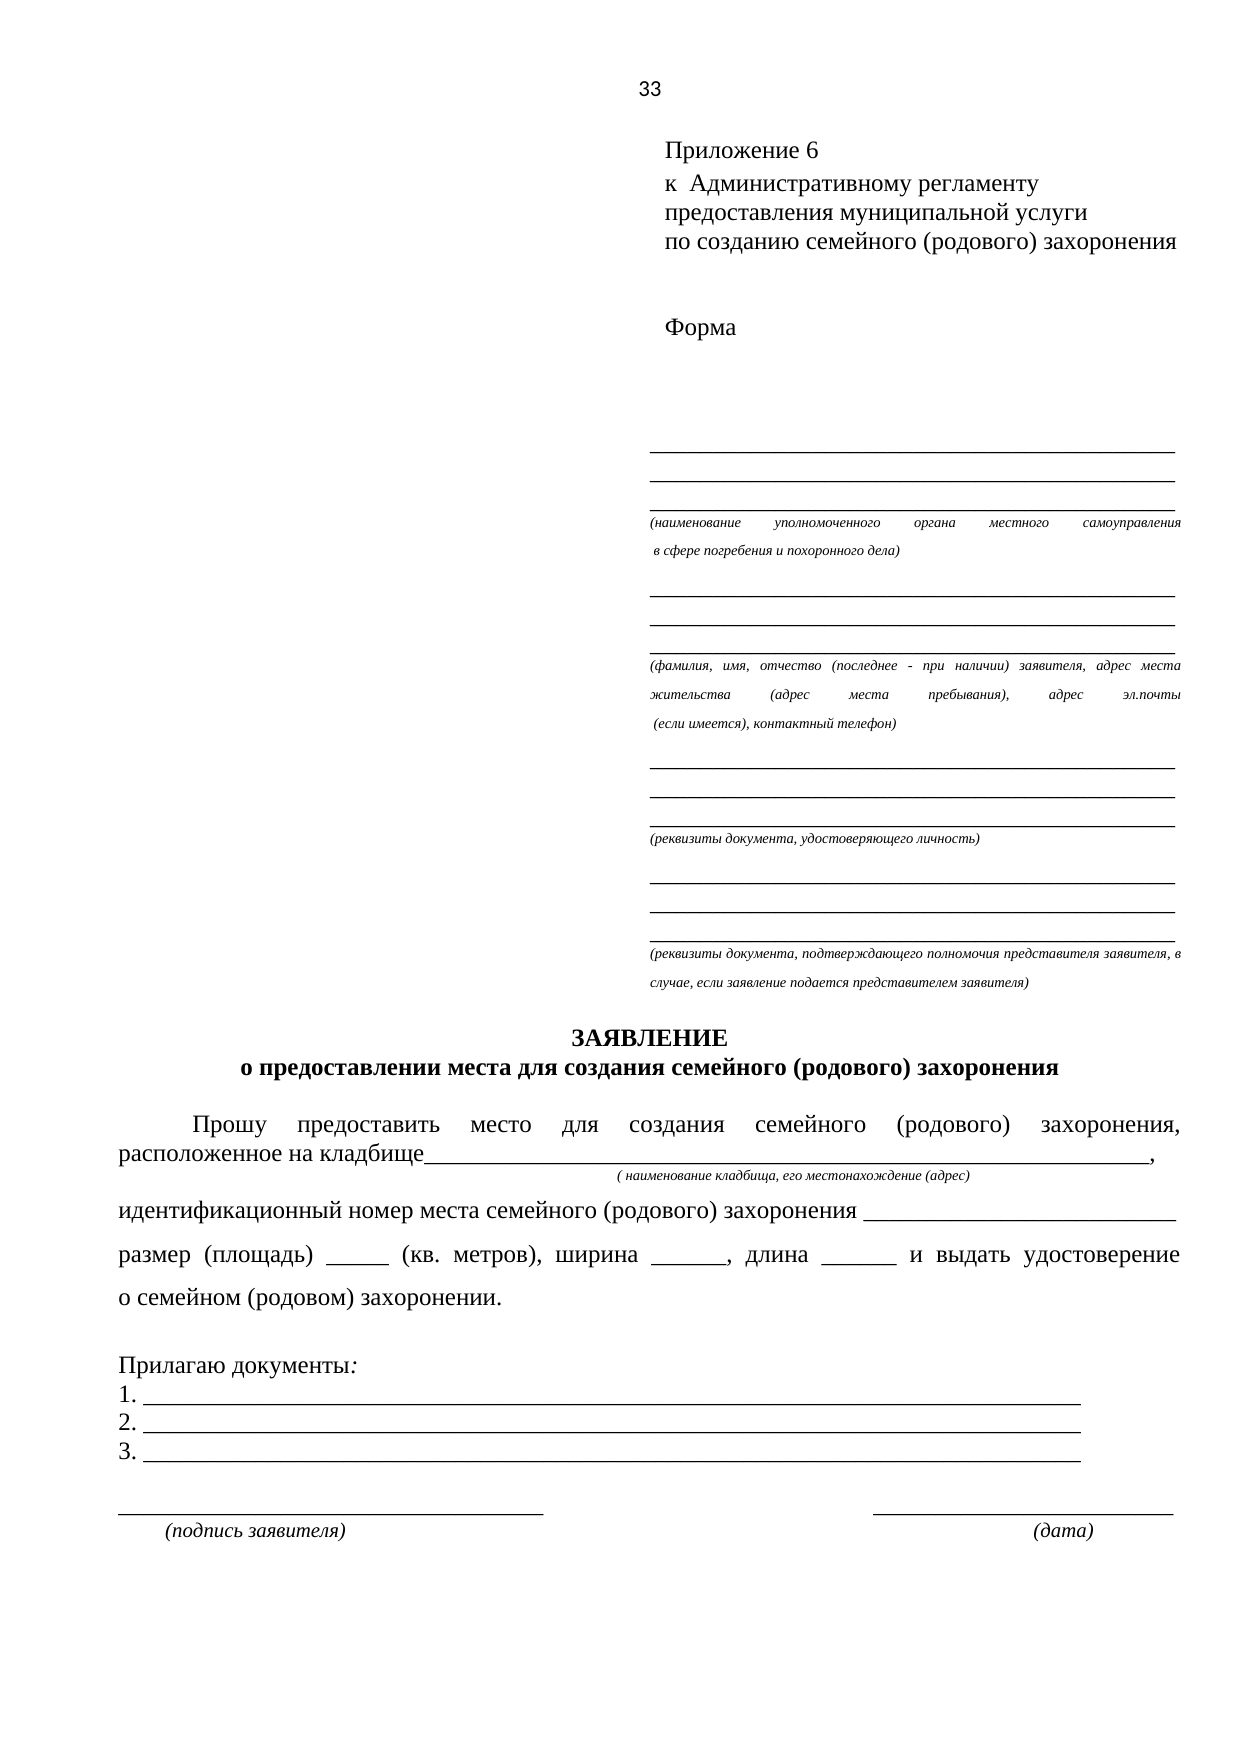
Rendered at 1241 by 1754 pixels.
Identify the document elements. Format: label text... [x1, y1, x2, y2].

text ______________________________________________________________________________________________________________________________ (наименование уполномоченного органа местного самоуправления в сфере погребения и похоронного дела) [650, 427, 1181, 571]
text ______________________________________________________________________________________________________________________________ [650, 571, 1181, 657]
text (фамилия, имя, отчество (последнее - при наличии) заявителя, адрес места жительства (адрес места пребывания), адрес эл.почты (если имеется), контактный телефон) [650, 657, 1181, 743]
text Форма [664, 312, 1181, 341]
text __________________________________ ________________________ [118, 1489, 1181, 1518]
text ЗАЯВЛЕНИЕ [118, 1023, 1181, 1052]
text ______________________________________________________________________________________________________________________________ (реквизиты документа, подтверждающего полномочия представителя заявителя, в случае, если заявление подается представителем заявителя) [650, 858, 1181, 1002]
subtitle Приложение 6 [664, 135, 1181, 164]
text размер (площадь) _____ (кв. метров), ширина ______, длина ______ и выдать удостоверение о семейном (родовом) захоронении. [118, 1239, 1181, 1311]
text 1. ___________________________________________________________________________ [118, 1379, 1181, 1407]
text (реквизиты документа, удостоверяющего личность) [650, 830, 1181, 858]
text Прилагаю документы: [118, 1350, 1181, 1379]
text о предоставлении места для создания семейного (родового) захоронения [118, 1052, 1181, 1081]
text ______________________________________________________________________________________________________________________________ [650, 743, 1181, 830]
text идентификационный номер места семейного (родового) захоронения _________________________ [118, 1196, 1181, 1224]
text к Административному регламенту предоставления муниципальной услуги по созданию семейного (родового) захоронения [664, 168, 1181, 255]
text 2. ___________________________________________________________________________ [118, 1407, 1181, 1436]
text ( наименование кладбища, его местонахождение (адрес) [118, 1167, 1181, 1196]
text 3. ___________________________________________________________________________ [118, 1436, 1181, 1465]
text Прошу предоставить место для создания семейного (родового) захоронения, расположенное на кладбище__________________________________________________________, [118, 1109, 1181, 1167]
text (подпись заявителя) (дата) [118, 1518, 1181, 1542]
